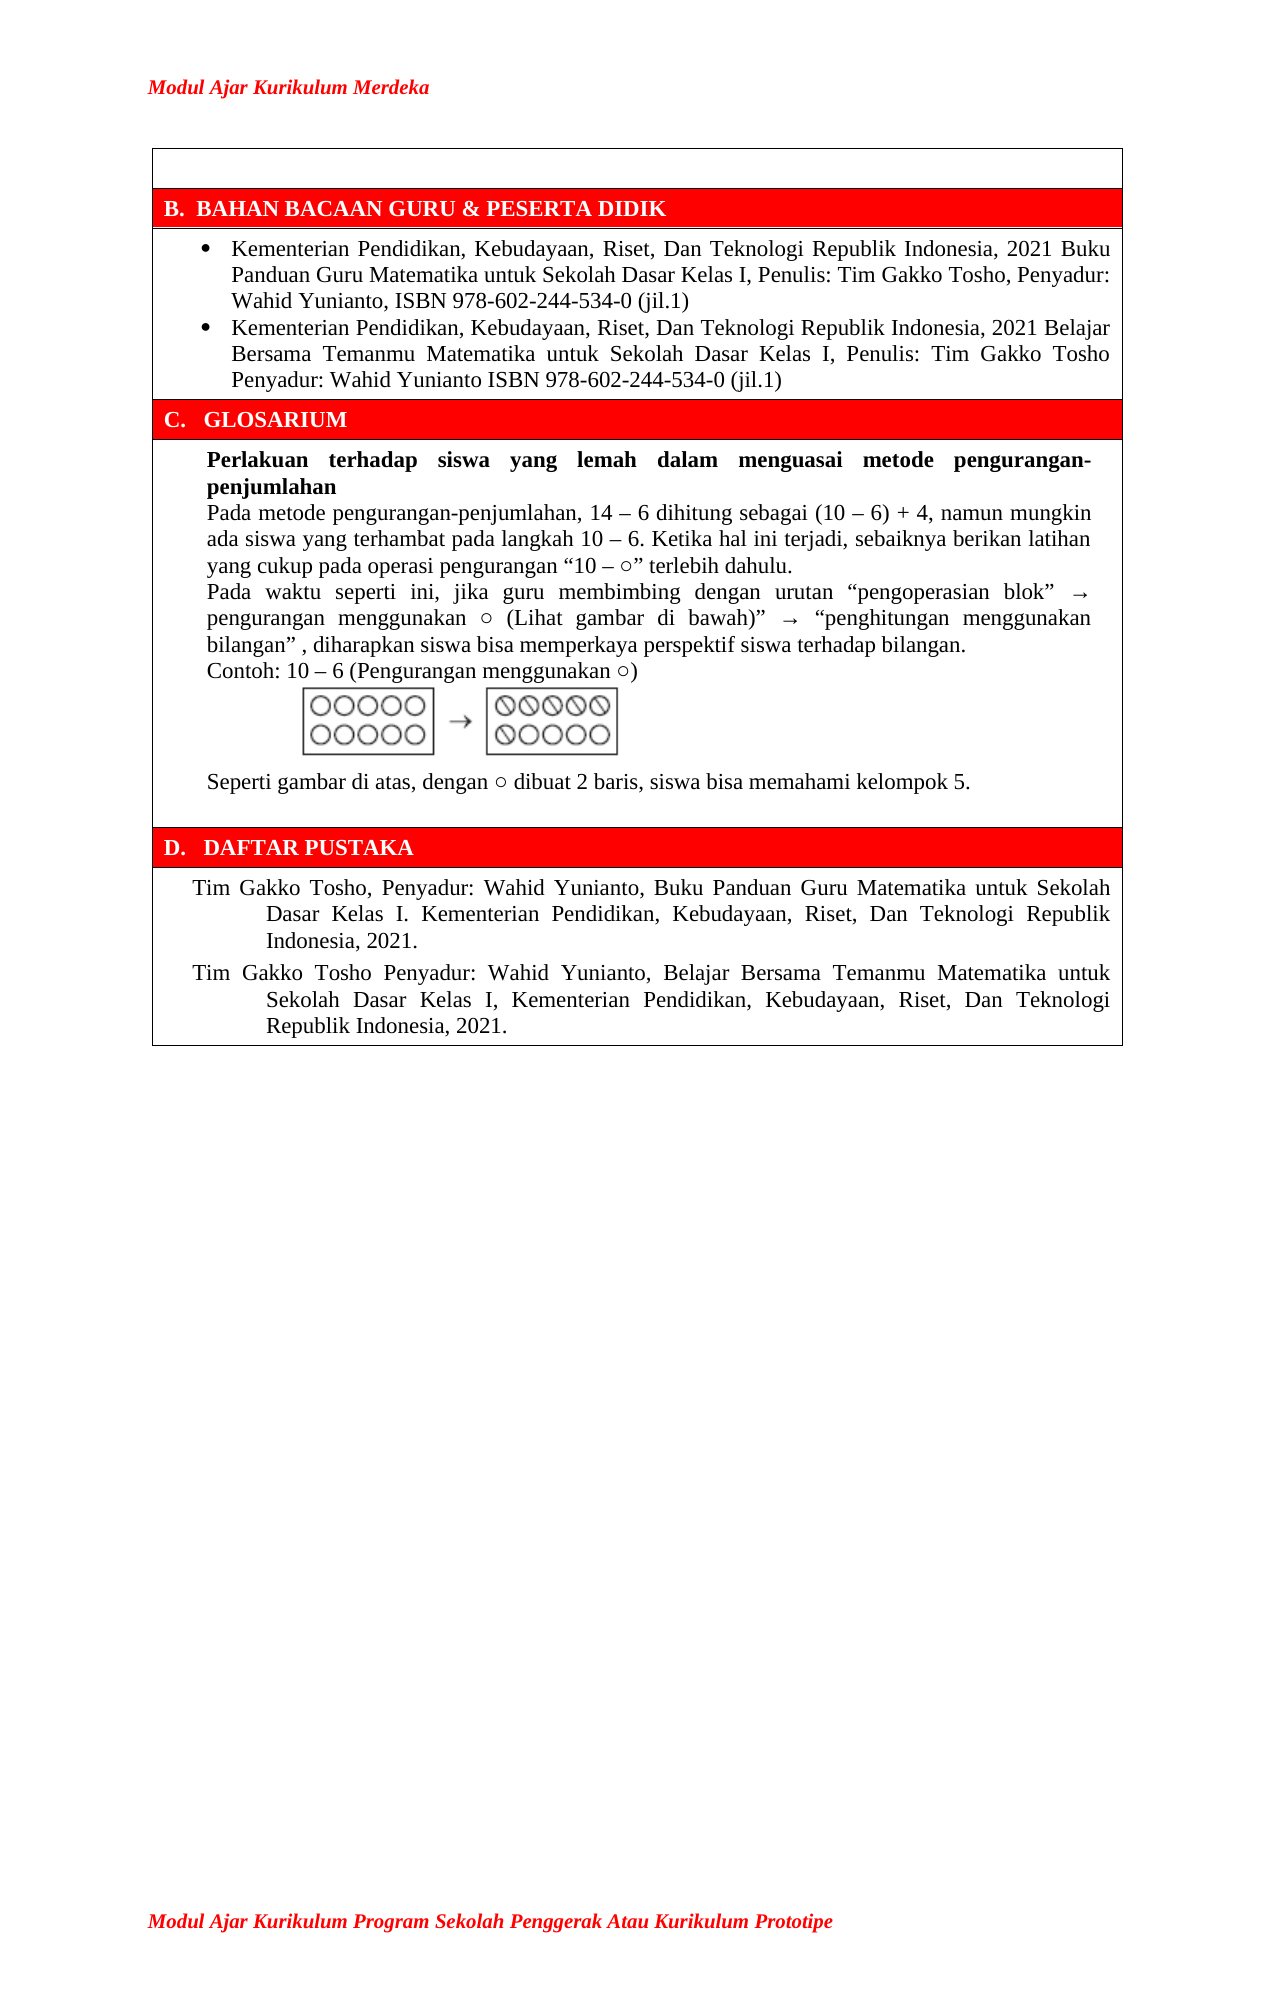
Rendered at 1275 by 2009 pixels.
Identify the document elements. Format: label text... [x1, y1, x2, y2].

table_cell Kementerian Pendidikan, Kebudayaan, Riset, Dan Teknologi Republik Indonesia, 2021 Buku Panduan Guru Matematika untuk Sekolah Dasar Kelas I, Penulis: Tim Gakko Tosho, Penyadur: Wahid Yunianto, ISBN 978-602-244-534-0 (jil.1) Kementerian Pendidikan, Kebudayaan, Riset, Dan Teknologi Republik Indonesia, 2021 Belajar Bersama Temanmu Matematika untuk Sekolah Dasar Kelas I, Penulis: Tim Gakko Tosho Penyadur: Wahid Yunianto ISBN 978-602-244-534-0 (jil.1) [153, 229, 1122, 399]
table_cell D. DAFTAR PUSTAKA [153, 828, 1122, 867]
table_cell C. GLOSARIUM [153, 400, 1122, 439]
table_cell B. BAHAN BACAAN GURU & PESERTA DIDIK [153, 189, 1122, 227]
table_cell Tim Gakko Tosho, Penyadur: Wahid Yunianto, Buku Panduan Guru Matematika untuk Sekolah Dasar Kelas I. Kementerian Pendidikan, Kebudayaan, Riset, Dan Teknologi Republik Indonesia, 2021. Tim Gakko Tosho Penyadur: Wahid Yunianto, Belajar Bersama Temanmu Matematika untuk Sekolah Dasar Kelas I, Kementerian Pendidikan, Kebudayaan, Riset, Dan Teknologi Republik Indonesia, 2021. [153, 868, 1122, 1045]
picture [295, 683, 625, 768]
table_cell Perlakuan terhadap siswa yang lemah dalam menguasai metode pengurangan-penjumlahan Pada metode pengurangan-penjumlahan, 14 – 6 dihitung sebagai (10 – 6) + 4, namun mungkin ada siswa yang terhambat pada langkah 10 – 6. Ketika hal ini terjadi, sebaiknya berikan latihan yang cukup pada operasi pengurangan “10 – ○” terlebih dahulu. Pada waktu seperti ini, jika guru membimbing dengan urutan “pengoperasian blok” → pengurangan menggunakan ○ (Lihat gambar di bawah)” → “penghitungan menggunakan bilangan” , diharapkan siswa bisa memperkaya perspektif siswa terhadap bilangan. Contoh: 10 – 6 (Pengurangan menggunakan ○) Seperti gambar di atas, dengan ○ dibuat 2 baris, siswa bisa memahami kelompok 5. [153, 440, 1122, 827]
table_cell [153, 149, 1122, 188]
